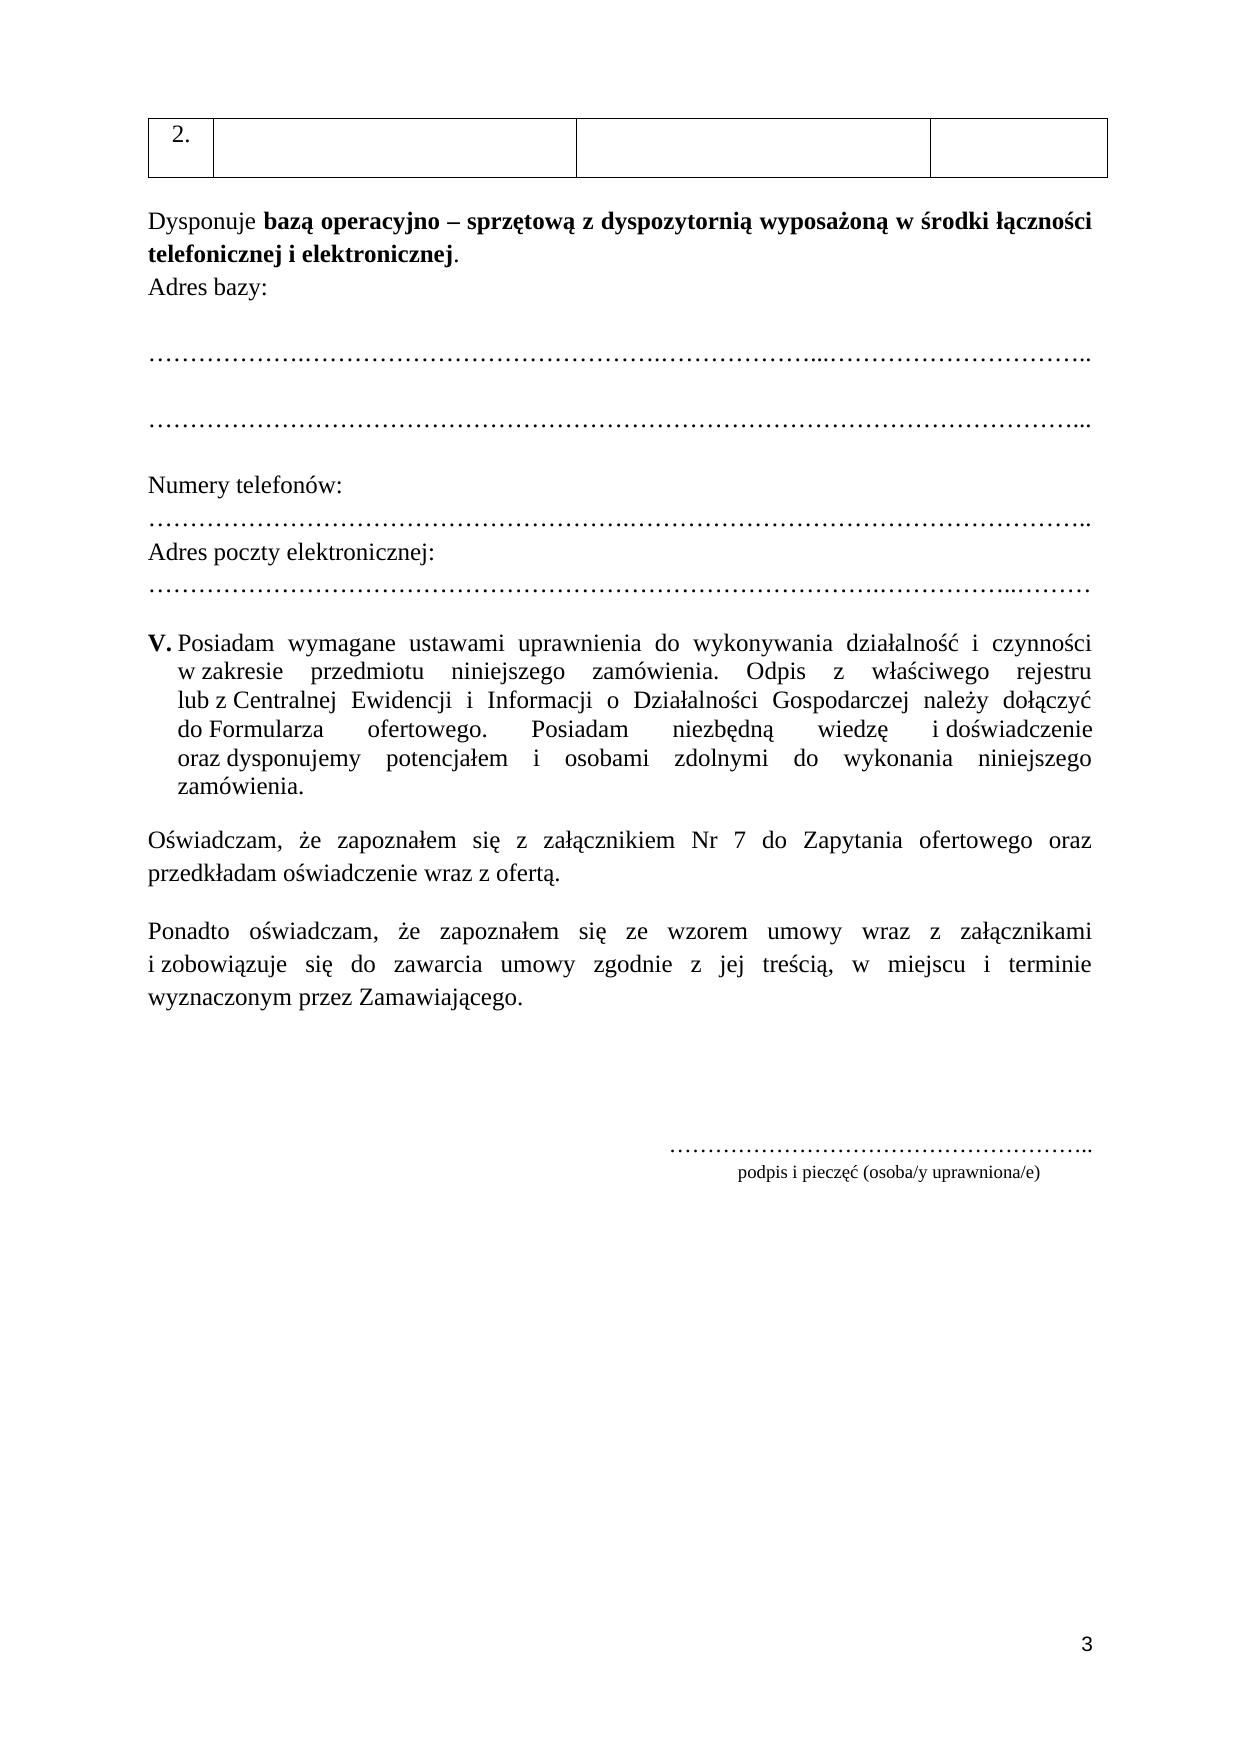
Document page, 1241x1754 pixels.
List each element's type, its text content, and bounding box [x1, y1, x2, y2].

table_cell [931, 119, 1107, 177]
list Posiadam wymagane ustawami uprawnienia do wykonywania działalność i czynności w zakresie przedmiotu niniejszego zamówienia. Odpis z właściwego rejestru lub z Centralnej Ewidencji i Informacji o Działalności Gospodarczej należy dołączyć do Formularza ofertowego. Posiadam niezbędną wiedzę i doświadczenie oraz dysponujemy potencjałem i osobami zdolnymi do wykonania niniejszego zamówienia. [148, 628, 1093, 800]
table_cell [214, 119, 576, 177]
text Adres bazy: [148, 272, 1093, 301]
text podpis i pieczęć (osoba/y uprawniona/e) [148, 1161, 1093, 1183]
list Dysponuje bazą operacyjno – sprzętową z dyspozytornią wyposażoną w środki łączności telefonicznej i elektronicznej. [148, 206, 1093, 268]
text Oświadczam, że zapoznałem się z załącznikiem Nr 7 do Zapytania ofertowego oraz przedkładam oświadczenie wraz z ofertą. [148, 825, 1093, 887]
text ………………………………………………….……………………………………………….. [148, 503, 1093, 532]
list Ponadto oświadczam, że zapoznałem się ze wzorem umowy wraz z załącznikami i zobowiązuje się do zawarcia umowy zgodnie z jej treścią, w miejscu i terminie wyznaczonym przez Zamawiającego. [148, 916, 1093, 1011]
text ……………….…………………………………….………………...………………………….. [148, 338, 1093, 367]
text Numery telefonów: [148, 471, 1093, 499]
text Adres poczty elektronicznej: …………………………………………………………………………….……………..……… [148, 537, 1093, 598]
table_cell 2. [149, 119, 213, 177]
text ……………………………………………….. [148, 1131, 1093, 1157]
text …………………………………………………………………………………………………... [148, 404, 1093, 433]
table_cell [577, 119, 930, 177]
